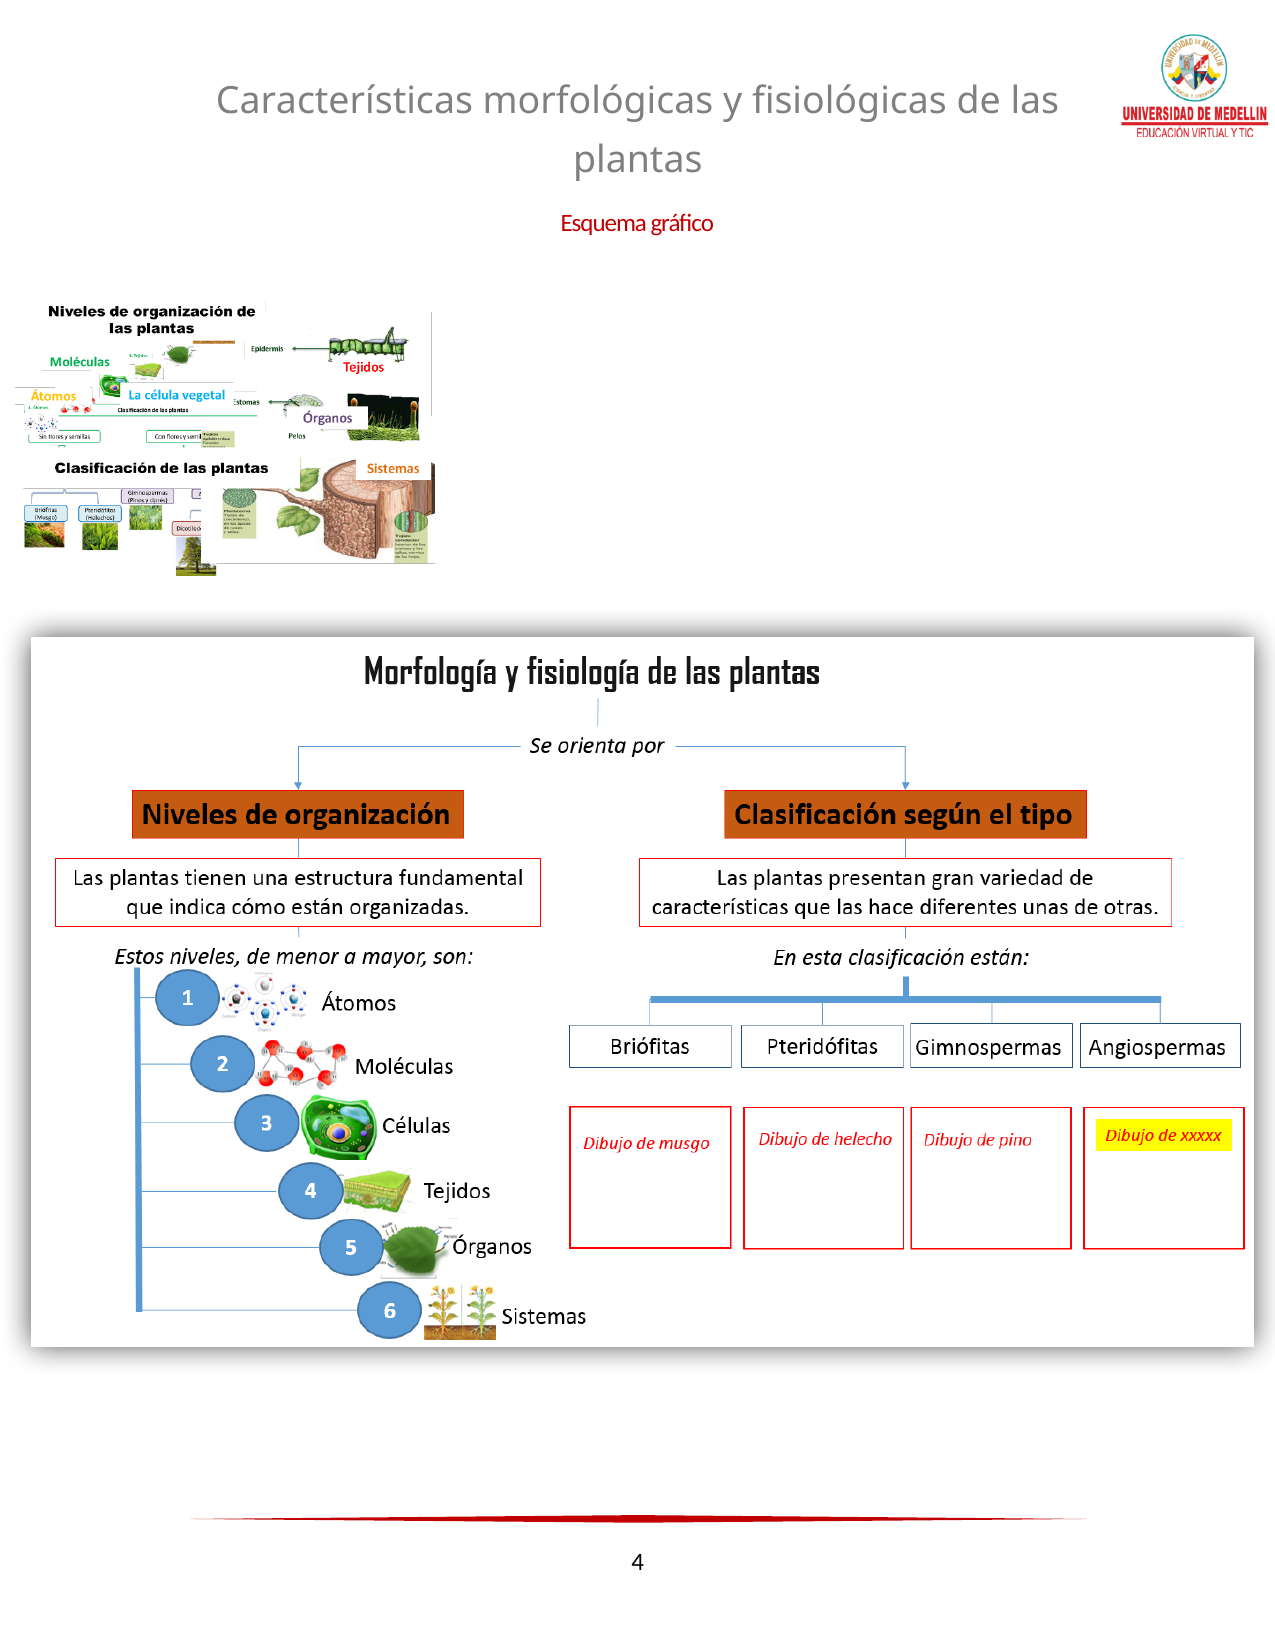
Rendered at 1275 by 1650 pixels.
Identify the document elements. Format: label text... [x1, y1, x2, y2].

picture [31, 637, 1254, 1347]
picture [14, 298, 435, 576]
picture [1116, 29, 1270, 137]
title Esquema gráfico [177, 207, 1098, 237]
